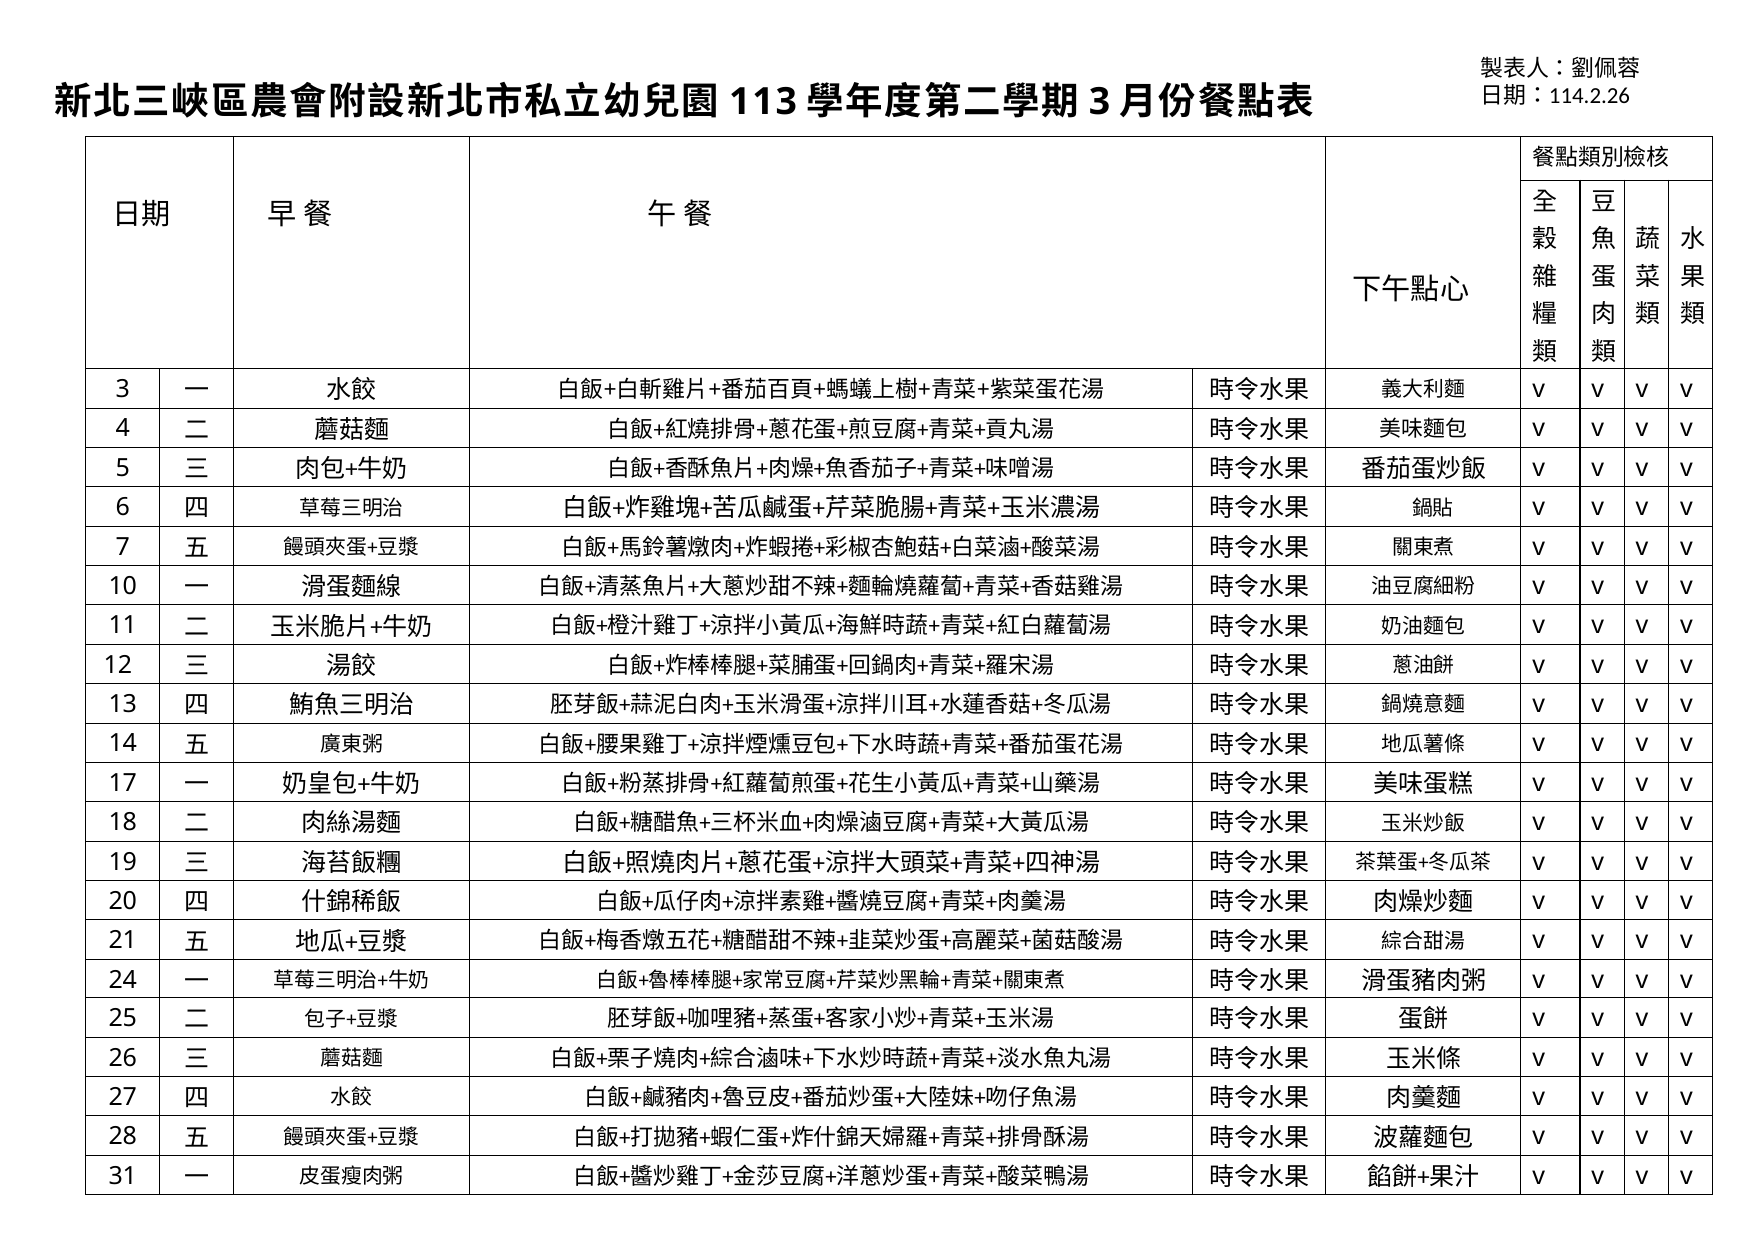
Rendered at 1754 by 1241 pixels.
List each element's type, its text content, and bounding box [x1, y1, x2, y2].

table_cell 時令水果 [1193, 1156, 1325, 1194]
table_cell 白飯+瓜仔肉+涼拌素雞+醬燒豆腐+青菜+肉羹湯 [470, 881, 1192, 919]
table_cell 胚芽飯+咖哩豬+蒸蛋+客家小炒+青菜+玉米湯 [470, 998, 1192, 1037]
table_cell v [1521, 881, 1579, 919]
table_cell v [1669, 1077, 1712, 1115]
table_cell v [1521, 763, 1579, 801]
table_cell v [1521, 527, 1579, 565]
table_header 下午點心 [1326, 137, 1520, 368]
table_cell v [1521, 684, 1579, 722]
table_cell v [1581, 1077, 1624, 1115]
table_cell v [1625, 763, 1668, 801]
table_cell 蔥油餅 [1326, 645, 1520, 683]
table_cell 3 [86, 369, 159, 407]
table_cell v [1581, 881, 1624, 919]
table_cell 一 [160, 1156, 233, 1194]
table_cell 水果類 [1669, 181, 1712, 368]
table_cell 五 [160, 1116, 233, 1155]
table_cell v [1581, 448, 1624, 486]
table_cell 19 [86, 842, 159, 880]
table_cell 13 [86, 684, 159, 722]
table_cell 蔬菜類 [1625, 181, 1668, 368]
table_cell v [1625, 1156, 1668, 1194]
table_cell 白飯+糖醋魚+三杯米血+肉燥滷豆腐+青菜+大黃瓜湯 [470, 802, 1192, 841]
table_cell v [1521, 802, 1579, 841]
table_cell 豆魚蛋肉類 [1581, 181, 1624, 368]
table_cell 饅頭夾蛋+豆漿 [234, 527, 469, 565]
table_cell 時令水果 [1193, 409, 1325, 447]
table_cell 鍋貼 [1326, 487, 1520, 526]
table_cell v [1521, 1116, 1579, 1155]
table_cell 地瓜薯條 [1326, 724, 1520, 762]
table_cell v [1521, 566, 1579, 604]
table_cell 玉米脆片+牛奶 [234, 605, 469, 644]
table_cell 二 [160, 802, 233, 841]
table_cell 蘑菇麵 [234, 1038, 469, 1076]
table_cell 包子+豆漿 [234, 998, 469, 1037]
table_cell 時令水果 [1193, 487, 1325, 526]
table_cell v [1669, 881, 1712, 919]
table_cell v [1669, 487, 1712, 526]
table_cell 28 [86, 1116, 159, 1155]
table_cell 胚芽飯+蒜泥白肉+玉米滑蛋+涼拌川耳+水蓮香菇+冬瓜湯 [470, 684, 1192, 722]
table_cell 美味麵包 [1326, 409, 1520, 447]
table_cell v [1521, 487, 1579, 526]
table_cell v [1669, 566, 1712, 604]
table_cell v [1521, 409, 1579, 447]
table_cell 什錦稀飯 [234, 881, 469, 919]
table_cell 肉羹麵 [1326, 1077, 1520, 1115]
table_cell 地瓜+豆漿 [234, 920, 469, 959]
table_cell v [1669, 842, 1712, 880]
table_cell 五 [160, 724, 233, 762]
table_cell 滑蛋麵線 [234, 566, 469, 604]
table_cell 五 [160, 527, 233, 565]
table_cell 6 [86, 487, 159, 526]
table_cell 白飯+炸雞塊+苦瓜鹹蛋+芹菜脆腸+青菜+玉米濃湯 [470, 487, 1192, 526]
table_cell 一 [160, 763, 233, 801]
table_cell 白飯+橙汁雞丁+涼拌小黃瓜+海鮮時蔬+青菜+紅白蘿蔔湯 [470, 605, 1192, 644]
table_cell 三 [160, 645, 233, 683]
table_cell v [1625, 566, 1668, 604]
table_cell 廣東粥 [234, 724, 469, 762]
table_cell 一 [160, 369, 233, 407]
table_cell 白飯+照燒肉片+蔥花蛋+涼拌大頭菜+青菜+四神湯 [470, 842, 1192, 880]
table_cell 一 [160, 566, 233, 604]
table_cell 二 [160, 409, 233, 447]
table_cell v [1521, 369, 1579, 407]
table_cell 皮蛋瘦肉粥 [234, 1156, 469, 1194]
table_cell 草莓三明治 [234, 487, 469, 526]
table_cell 鍋燒意麵 [1326, 684, 1520, 722]
table_cell 時令水果 [1193, 724, 1325, 762]
table_cell v [1669, 763, 1712, 801]
table_cell 海苔飯糰 [234, 842, 469, 880]
table_cell v [1669, 684, 1712, 722]
table_cell v [1581, 763, 1624, 801]
table_cell 蘑菇麵 [234, 409, 469, 447]
table_cell 油豆腐細粉 [1326, 566, 1520, 604]
table_cell 5 [86, 448, 159, 486]
table_cell 31 [86, 1156, 159, 1194]
table_cell 白飯+腰果雞丁+涼拌煙燻豆包+下水時蔬+青菜+番茄蛋花湯 [470, 724, 1192, 762]
table_cell v [1669, 920, 1712, 959]
table_cell v [1669, 409, 1712, 447]
table_cell 25 [86, 998, 159, 1037]
table_cell v [1521, 1077, 1579, 1115]
table_cell 26 [86, 1038, 159, 1076]
table_cell v [1625, 369, 1668, 407]
table_cell v [1625, 487, 1668, 526]
table_cell 14 [86, 724, 159, 762]
table_cell 時令水果 [1193, 998, 1325, 1037]
table_cell 17 [86, 763, 159, 801]
table_cell 時令水果 [1193, 1116, 1325, 1155]
table_cell v [1625, 1038, 1668, 1076]
table_cell 奶油麵包 [1326, 605, 1520, 644]
table_cell v [1625, 684, 1668, 722]
table_cell 11 [86, 605, 159, 644]
table_cell v [1625, 998, 1668, 1037]
table_cell v [1669, 1038, 1712, 1076]
table_cell v [1625, 724, 1668, 762]
table_cell v [1581, 645, 1624, 683]
table_cell 波蘿麵包 [1326, 1116, 1520, 1155]
table_cell 白飯+打拋豬+蝦仁蛋+炸什錦天婦羅+青菜+排骨酥湯 [470, 1116, 1192, 1155]
table_cell 二 [160, 998, 233, 1037]
table_cell 時令水果 [1193, 802, 1325, 841]
table_cell v [1581, 369, 1624, 407]
table_header 日期 [86, 137, 233, 368]
table_cell 時令水果 [1193, 448, 1325, 486]
table_cell v [1669, 1116, 1712, 1155]
table_cell 時令水果 [1193, 1077, 1325, 1115]
table_cell v [1669, 369, 1712, 407]
table_cell 番茄蛋炒飯 [1326, 448, 1520, 486]
table_cell 4 [86, 409, 159, 447]
table_cell v [1581, 1038, 1624, 1076]
table_cell v [1581, 920, 1624, 959]
table_cell 五 [160, 920, 233, 959]
table_cell v [1625, 527, 1668, 565]
table_cell 玉米條 [1326, 1038, 1520, 1076]
table_cell 時令水果 [1193, 1038, 1325, 1076]
table_cell 湯餃 [234, 645, 469, 683]
table_cell 四 [160, 684, 233, 722]
table_cell v [1521, 605, 1579, 644]
table_cell 蛋餅 [1326, 998, 1520, 1037]
table_cell 三 [160, 1038, 233, 1076]
table_cell 肉包+牛奶 [234, 448, 469, 486]
table_cell 白飯+清蒸魚片+大蔥炒甜不辣+麵輪燒蘿蔔+青菜+香菇雞湯 [470, 566, 1192, 604]
table_cell 20 [86, 881, 159, 919]
table_cell v [1625, 645, 1668, 683]
table_cell 滑蛋豬肉粥 [1326, 960, 1520, 997]
table_cell 白飯+鹹豬肉+魯豆皮+番茄炒蛋+大陸妹+吻仔魚湯 [470, 1077, 1192, 1115]
table_cell 義大利麵 [1326, 369, 1520, 407]
table_cell 饅頭夾蛋+豆漿 [234, 1116, 469, 1155]
table_cell v [1581, 1116, 1624, 1155]
table_header 早 餐 [234, 137, 469, 368]
table_cell 10 [86, 566, 159, 604]
table_cell 餡餅+果汁 [1326, 1156, 1520, 1194]
table_cell v [1521, 645, 1579, 683]
table_cell 時令水果 [1193, 684, 1325, 722]
table_cell 二 [160, 605, 233, 644]
table_cell 肉燥炒麵 [1326, 881, 1520, 919]
table_cell 四 [160, 1077, 233, 1115]
table_cell v [1669, 448, 1712, 486]
table_cell v [1521, 960, 1579, 997]
table_cell v [1581, 998, 1624, 1037]
table_cell 三 [160, 842, 233, 880]
table_cell v [1625, 1116, 1668, 1155]
table_cell 白飯+馬鈴薯燉肉+炸蝦捲+彩椒杏鮑菇+白菜滷+酸菜湯 [470, 527, 1192, 565]
table_cell 時令水果 [1193, 645, 1325, 683]
table_cell v [1581, 684, 1624, 722]
table_cell v [1581, 960, 1624, 997]
text 新北三峽區農會附設新北市私立幼兒園113學年度第二學期3月份餐點表 [15, 61, 1724, 136]
table_cell 全穀雜糧類 [1521, 181, 1579, 368]
table_cell 27 [86, 1077, 159, 1115]
table_cell 四 [160, 487, 233, 526]
table_cell v [1625, 960, 1668, 997]
table_cell v [1625, 920, 1668, 959]
table_cell 綜合甜湯 [1326, 920, 1520, 959]
table_cell v [1581, 605, 1624, 644]
table_cell 四 [160, 881, 233, 919]
table_cell v [1521, 842, 1579, 880]
table_cell 24 [86, 960, 159, 997]
table_cell 水餃 [234, 1077, 469, 1115]
table_cell 白飯+醬炒雞丁+金莎豆腐+洋蔥炒蛋+青菜+酸菜鴨湯 [470, 1156, 1192, 1194]
table_cell v [1581, 842, 1624, 880]
table_cell 18 [86, 802, 159, 841]
table_cell 奶皇包+牛奶 [234, 763, 469, 801]
table_cell 白飯+炸棒棒腿+菜脯蛋+回鍋肉+青菜+羅宋湯 [470, 645, 1192, 683]
table_cell v [1581, 566, 1624, 604]
table_cell 白飯+梅香燉五花+糖醋甜不辣+韭菜炒蛋+高麗菜+菌菇酸湯 [470, 920, 1192, 959]
table_cell 21 [86, 920, 159, 959]
table_cell v [1669, 1156, 1712, 1194]
table_cell v [1669, 960, 1712, 997]
table_cell v [1669, 998, 1712, 1037]
table_cell 時令水果 [1193, 527, 1325, 565]
table_cell v [1521, 724, 1579, 762]
table_cell v [1625, 448, 1668, 486]
table_cell v [1625, 842, 1668, 880]
table_cell v [1521, 920, 1579, 959]
table_cell v [1581, 1156, 1624, 1194]
table_cell v [1669, 605, 1712, 644]
table_cell 時令水果 [1193, 881, 1325, 919]
table_cell 白飯+紅燒排骨+蔥花蛋+煎豆腐+青菜+貢丸湯 [470, 409, 1192, 447]
table_cell v [1625, 881, 1668, 919]
table_cell 關東煮 [1326, 527, 1520, 565]
table_cell v [1625, 802, 1668, 841]
table_cell 草莓三明治+牛奶 [234, 960, 469, 997]
table_cell 茶葉蛋+冬瓜茶 [1326, 842, 1520, 880]
table_cell 12 [86, 645, 159, 683]
table_cell v [1581, 724, 1624, 762]
table_cell 白飯+粉蒸排骨+紅蘿蔔煎蛋+花生小黃瓜+青菜+山藥湯 [470, 763, 1192, 801]
table_cell v [1521, 998, 1579, 1037]
table_cell 美味蛋糕 [1326, 763, 1520, 801]
table_cell v [1625, 605, 1668, 644]
table_cell v [1625, 409, 1668, 447]
table_cell 時令水果 [1193, 842, 1325, 880]
table_cell 玉米炒飯 [1326, 802, 1520, 841]
table_cell 時令水果 [1193, 566, 1325, 604]
table_cell 白飯+栗子燒肉+綜合滷味+下水炒時蔬+青菜+淡水魚丸湯 [470, 1038, 1192, 1076]
table_cell 白飯+魯棒棒腿+家常豆腐+芹菜炒黑輪+青菜+關東煮 [470, 960, 1192, 997]
table_header 午 餐 [470, 137, 1325, 368]
table_cell v [1625, 1077, 1668, 1115]
table_cell v [1581, 527, 1624, 565]
table_cell v [1669, 802, 1712, 841]
table_cell 肉絲湯麵 [234, 802, 469, 841]
table_header 餐點類別檢核 [1521, 137, 1712, 179]
table_cell v [1669, 645, 1712, 683]
table_cell v [1521, 1038, 1579, 1076]
table_cell 白飯+香酥魚片+肉燥+魚香茄子+青菜+味噌湯 [470, 448, 1192, 486]
table_cell 時令水果 [1193, 960, 1325, 997]
table_cell v [1581, 409, 1624, 447]
table_cell v [1581, 487, 1624, 526]
table_cell 水餃 [234, 369, 469, 407]
table_cell v [1669, 527, 1712, 565]
table_cell 鮪魚三明治 [234, 684, 469, 722]
table_cell 一 [160, 960, 233, 997]
table_cell v [1669, 724, 1712, 762]
table_cell 白飯+白斬雞片+番茄百頁+螞蟻上樹+青菜+紫菜蛋花湯 [470, 369, 1192, 407]
table_cell 時令水果 [1193, 763, 1325, 801]
table_cell 時令水果 [1193, 920, 1325, 959]
table_cell v [1521, 1156, 1579, 1194]
table_cell v [1521, 448, 1579, 486]
table_cell v [1581, 802, 1624, 841]
table_cell 7 [86, 527, 159, 565]
table_cell 三 [160, 448, 233, 486]
table_cell 時令水果 [1193, 369, 1325, 407]
table_cell 時令水果 [1193, 605, 1325, 644]
